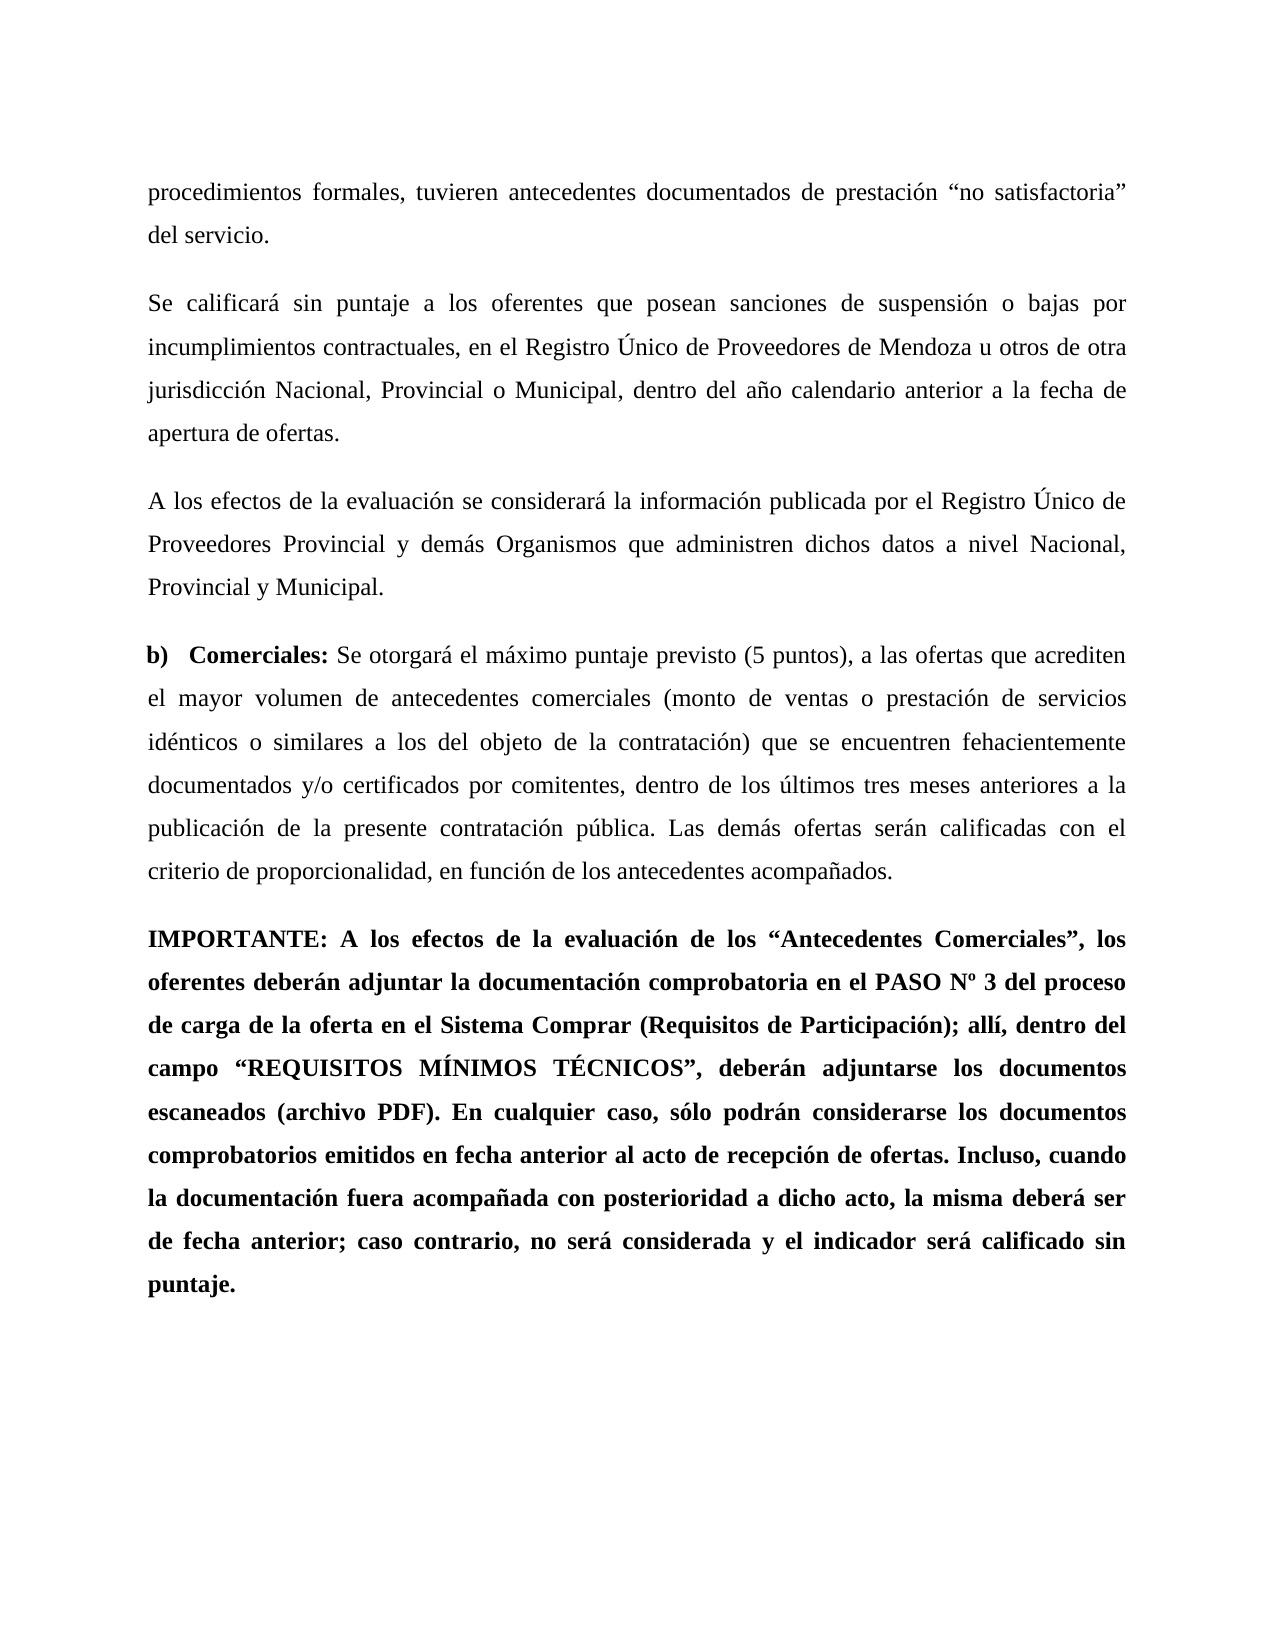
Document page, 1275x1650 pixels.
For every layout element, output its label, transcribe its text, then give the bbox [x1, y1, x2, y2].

text A los efectos de la evaluación se considerará la información publicada por el Registro Único de Proveedores Provincial y demás Organismos que administren dichos datos a nivel Nacional, Provincial y Municipal. [148, 486, 1127, 601]
text IMPORTANTE: A los efectos de la evaluación de los “Antecedentes Comerciales”, los oferentes deberán adjuntar la documentación comprobatoria en el PASO Nº 3 del proceso de carga de la oferta en el Sistema Comprar (Requisitos de Participación); allí, dentro del campo “REQUISITOS MÍNIMOS TÉCNICOS”, deberán adjuntarse los documentos escaneados (archivo PDF). En cualquier caso, sólo podrán considerarse los documentos comprobatorios emitidos en fecha anterior al acto de recepción de ofertas. Incluso, cuando la documentación fuera acompañada con posterioridad a dicho acto, la misma deberá ser de fecha anterior; caso contrario, no será considerada y el indicador será calificado sin puntaje. [148, 924, 1127, 1298]
text b) Comerciales: Se otorgará el máximo puntaje previsto (5 puntos), a las ofertas que acrediten el mayor volumen de antecedentes comerciales (monto de ventas o prestación de servicios idénticos o similares a los del objeto de la contratación) que se encuentren fehacientemente documentados y/o certificados por comitentes, dentro de los últimos tres meses anteriores a la publicación de la presente contratación pública. Las demás ofertas serán calificadas con el criterio de proporcionalidad, en función de los antecedentes acompañados. [146, 640, 1127, 885]
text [148, 177, 1127, 249]
text Se calificará sin puntaje a los oferentes que posean sanciones de suspensión o bajas por incumplimientos contractuales, en el Registro Único de Proveedores de Mendoza u otros de otra jurisdicción Nacional, Provincial o Municipal, dentro del año calendario anterior a la fecha de apertura de ofertas. [148, 288, 1127, 447]
